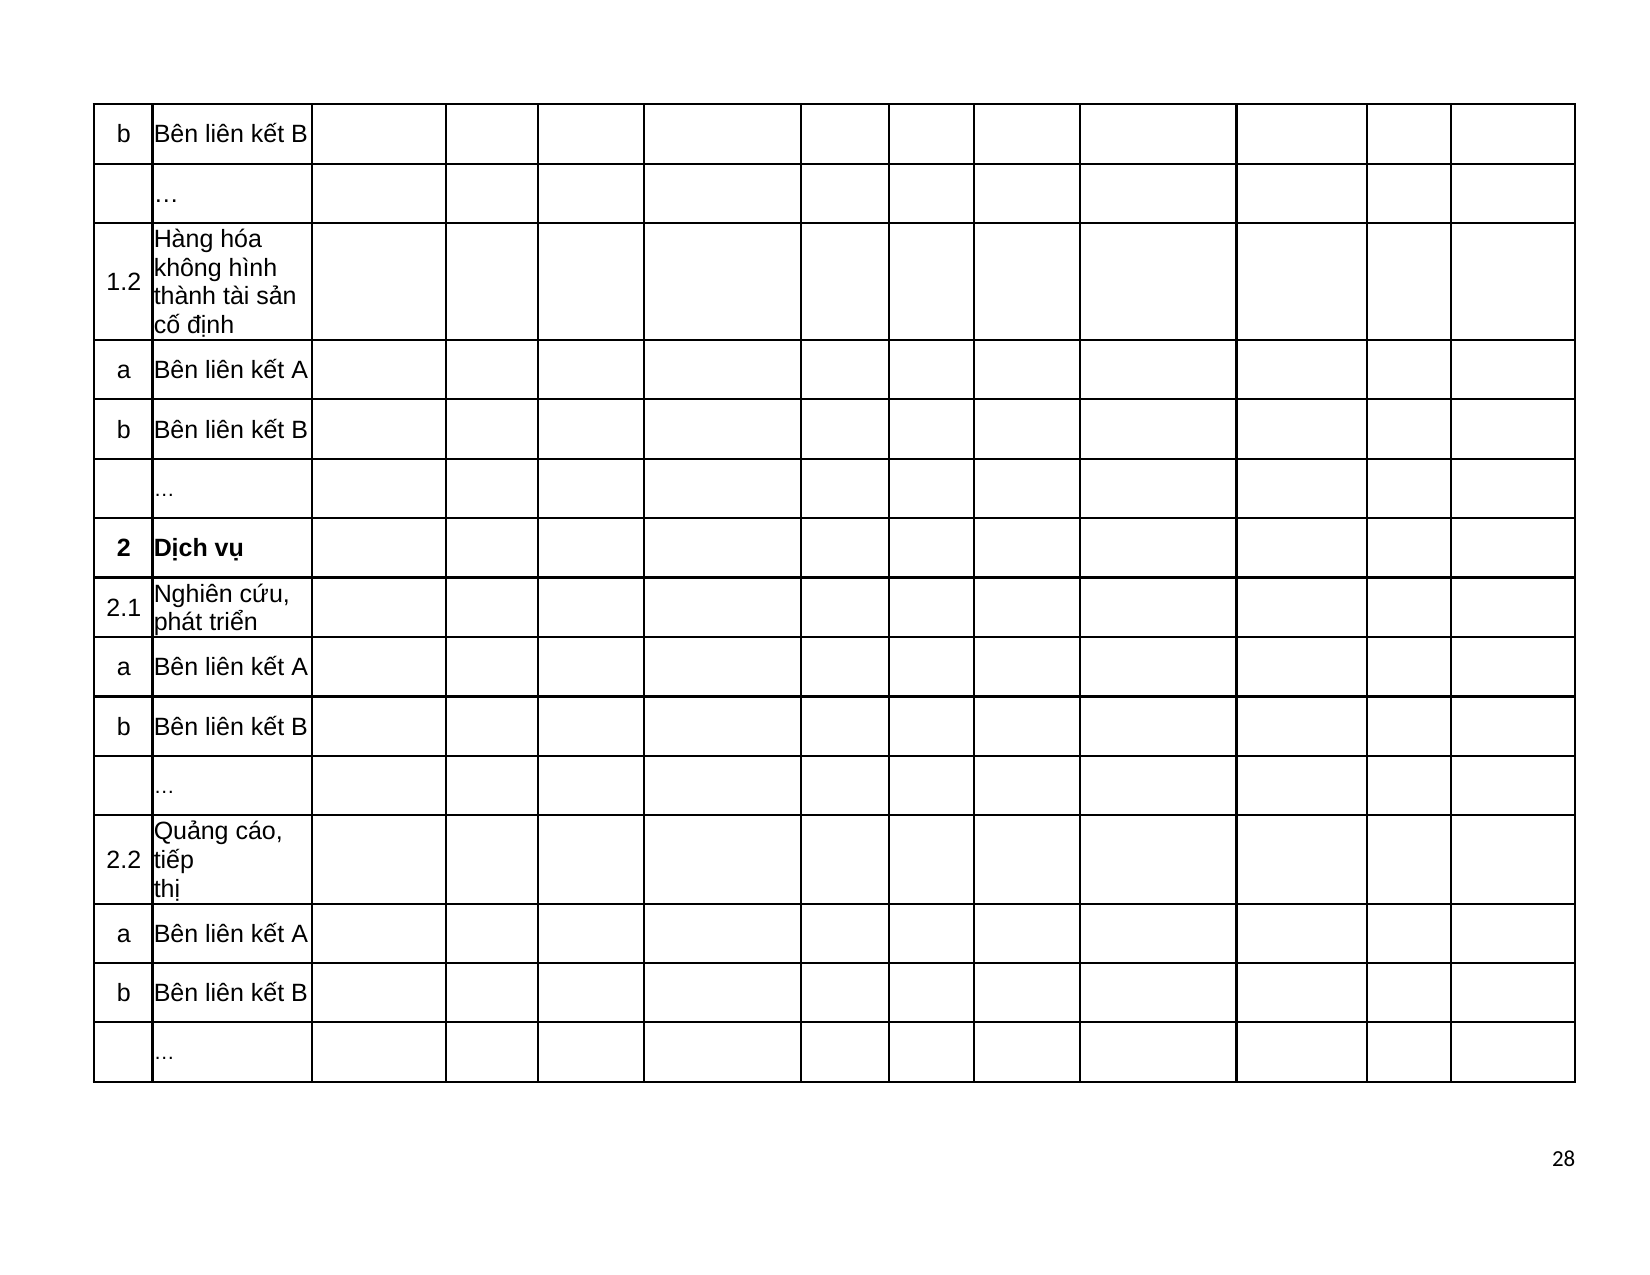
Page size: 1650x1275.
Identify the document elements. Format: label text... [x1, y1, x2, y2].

table_cell [1238, 905, 1366, 962]
table_cell [1238, 757, 1366, 814]
table_cell [645, 905, 800, 962]
table_cell [539, 165, 643, 222]
table_cell [802, 400, 888, 458]
table_cell [95, 460, 151, 517]
table_cell [975, 905, 1079, 962]
table_cell [1368, 224, 1450, 339]
table_cell Bên liên kết A [154, 341, 311, 398]
table_cell [890, 1023, 973, 1081]
table_cell [313, 579, 445, 636]
table_cell [313, 905, 445, 962]
table_cell [890, 698, 973, 755]
table_cell [313, 519, 445, 576]
table_cell [890, 341, 973, 398]
table_cell [1081, 698, 1235, 755]
table_cell [802, 224, 888, 339]
table_cell Bên liên kết B [154, 964, 311, 1021]
table_cell [802, 341, 888, 398]
table_cell [890, 460, 973, 517]
table_cell b [95, 698, 151, 755]
table_cell [1452, 816, 1574, 902]
table_cell [447, 1023, 537, 1081]
table_cell [447, 105, 537, 162]
table_cell [447, 638, 537, 695]
table_cell [447, 964, 537, 1021]
table_cell [1081, 165, 1235, 222]
table_cell [313, 816, 445, 902]
table_cell [1238, 816, 1366, 902]
table_cell [539, 698, 643, 755]
table_cell [1368, 105, 1450, 162]
table_cell Hàng hóa không hình thành tài sản cố định [154, 224, 311, 339]
table_cell [975, 638, 1079, 695]
table_cell b [95, 964, 151, 1021]
table_cell [1452, 964, 1574, 1021]
table_cell [645, 816, 800, 902]
table_cell [645, 757, 800, 814]
table_cell [1368, 698, 1450, 755]
table_cell Dịch vụ [154, 519, 311, 576]
table_cell [1368, 341, 1450, 398]
table_cell [447, 224, 537, 339]
table_cell [890, 224, 973, 339]
table_cell [802, 905, 888, 962]
table_cell [313, 964, 445, 1021]
table_cell [313, 757, 445, 814]
table_cell [539, 224, 643, 339]
table_cell [1452, 698, 1574, 755]
table_cell [645, 964, 800, 1021]
table_cell [645, 165, 800, 222]
table_cell [975, 460, 1079, 517]
table_cell … [154, 460, 311, 517]
table_cell [890, 400, 973, 458]
table_cell [1081, 224, 1235, 339]
table_cell [975, 341, 1079, 398]
table_cell [1452, 224, 1574, 339]
table_cell [1452, 905, 1574, 962]
table_cell [539, 757, 643, 814]
table_cell [539, 519, 643, 576]
table_cell [1452, 400, 1574, 458]
table_cell [1368, 400, 1450, 458]
table_cell [1368, 579, 1450, 636]
table_cell [890, 165, 973, 222]
table_cell [645, 698, 800, 755]
table_cell [1081, 341, 1235, 398]
table_cell [890, 964, 973, 1021]
table_cell [975, 1023, 1079, 1081]
table_cell [447, 400, 537, 458]
table_cell [539, 905, 643, 962]
table_cell [1368, 905, 1450, 962]
table_cell [1238, 165, 1366, 222]
table_cell [645, 638, 800, 695]
table_cell [1238, 519, 1366, 576]
table_cell [890, 816, 973, 902]
table_cell [1238, 964, 1366, 1021]
table_cell [539, 341, 643, 398]
table_cell [802, 816, 888, 902]
table_cell [95, 1023, 151, 1081]
table_cell [975, 400, 1079, 458]
table_cell [1452, 105, 1574, 162]
table_cell [1452, 341, 1574, 398]
table_cell [975, 757, 1079, 814]
table_cell Quảng cáo, tiếp thị [154, 816, 311, 902]
table_cell [1238, 105, 1366, 162]
table_cell [645, 460, 800, 517]
table_cell [645, 224, 800, 339]
table_cell a [95, 341, 151, 398]
table_cell a [95, 905, 151, 962]
table_cell [645, 105, 800, 162]
table_cell [802, 698, 888, 755]
table_cell [313, 224, 445, 339]
table_cell [1368, 1023, 1450, 1081]
table_cell [95, 165, 151, 222]
table_cell [645, 1023, 800, 1081]
table_cell [1238, 224, 1366, 339]
table_cell [313, 460, 445, 517]
table_cell 2 [95, 519, 151, 576]
table_cell [1081, 816, 1235, 902]
table_cell [313, 105, 445, 162]
table_cell [890, 757, 973, 814]
table_cell [802, 105, 888, 162]
table_cell [975, 105, 1079, 162]
table_cell [802, 579, 888, 636]
table_cell [447, 757, 537, 814]
table_cell [890, 905, 973, 962]
table_cell [802, 519, 888, 576]
table_cell [1368, 165, 1450, 222]
table_cell … [154, 1023, 311, 1081]
table_cell [1081, 905, 1235, 962]
table_cell [1238, 460, 1366, 517]
table_cell [447, 165, 537, 222]
table_cell [1081, 757, 1235, 814]
table_cell [802, 1023, 888, 1081]
table_cell [313, 165, 445, 222]
table_cell [890, 105, 973, 162]
table_cell … [154, 165, 311, 222]
table_cell [313, 1023, 445, 1081]
table_cell a [95, 638, 151, 695]
table_cell Bên liên kết A [154, 905, 311, 962]
table_cell [447, 816, 537, 902]
table_cell [1452, 638, 1574, 695]
table_cell [313, 400, 445, 458]
table_cell [1081, 460, 1235, 517]
table_cell [645, 519, 800, 576]
table_cell [645, 341, 800, 398]
table_cell [447, 698, 537, 755]
table_cell [975, 964, 1079, 1021]
table_cell [1238, 1023, 1366, 1081]
table_cell [1081, 579, 1235, 636]
table_cell [539, 105, 643, 162]
table_cell [313, 341, 445, 398]
table_cell [1238, 341, 1366, 398]
table_cell [447, 341, 537, 398]
table_cell [1081, 964, 1235, 1021]
table_cell [1368, 460, 1450, 517]
table_cell [1238, 638, 1366, 695]
table_cell 2.1 [95, 579, 151, 636]
table_cell [1238, 698, 1366, 755]
table_cell [1081, 400, 1235, 458]
table_cell [539, 638, 643, 695]
table_cell [890, 638, 973, 695]
table_cell [1452, 757, 1574, 814]
table_cell [1452, 1023, 1574, 1081]
table_cell [802, 638, 888, 695]
table_cell [1081, 638, 1235, 695]
table_cell [447, 579, 537, 636]
table_cell [1081, 519, 1235, 576]
table_cell [975, 519, 1079, 576]
table_cell [313, 638, 445, 695]
table_cell Bên liên kết B [154, 105, 311, 162]
table_cell [1368, 757, 1450, 814]
table_cell b [95, 400, 151, 458]
table_cell [447, 519, 537, 576]
table_cell 2.2 [95, 816, 151, 902]
table_cell [1368, 964, 1450, 1021]
table_cell [313, 698, 445, 755]
table_cell [447, 460, 537, 517]
table_cell [1081, 105, 1235, 162]
table_cell [1238, 400, 1366, 458]
table_cell [802, 165, 888, 222]
table_cell [539, 964, 643, 1021]
table_cell [539, 1023, 643, 1081]
table_cell [975, 579, 1079, 636]
table_cell [539, 579, 643, 636]
table_cell [539, 460, 643, 517]
table_cell [802, 460, 888, 517]
table_cell [447, 905, 537, 962]
table_cell [539, 400, 643, 458]
table_cell [645, 579, 800, 636]
table_cell [975, 224, 1079, 339]
table_cell [1368, 638, 1450, 695]
table_cell … [154, 757, 311, 814]
table_cell Bên liên kết A [154, 638, 311, 695]
table_cell [1452, 460, 1574, 517]
table_cell [975, 816, 1079, 902]
table_cell Bên liên kết B [154, 698, 311, 755]
table_cell b [95, 105, 151, 162]
table_cell 1.2 [95, 224, 151, 339]
table_cell Nghiên cứu, phát triển [154, 579, 311, 636]
table_cell [1452, 519, 1574, 576]
table_cell [890, 579, 973, 636]
table_cell [802, 964, 888, 1021]
table_cell [1238, 579, 1366, 636]
table_cell [1368, 816, 1450, 902]
table_cell [1452, 579, 1574, 636]
table_cell [1081, 1023, 1235, 1081]
table_cell [1452, 165, 1574, 222]
table_cell Bên liên kết B [154, 400, 311, 458]
table_cell [890, 519, 973, 576]
table_cell [645, 400, 800, 458]
table_cell [975, 698, 1079, 755]
table_cell [802, 757, 888, 814]
table_cell [539, 816, 643, 902]
table_cell [95, 757, 151, 814]
table_cell [1368, 519, 1450, 576]
table_cell [975, 165, 1079, 222]
